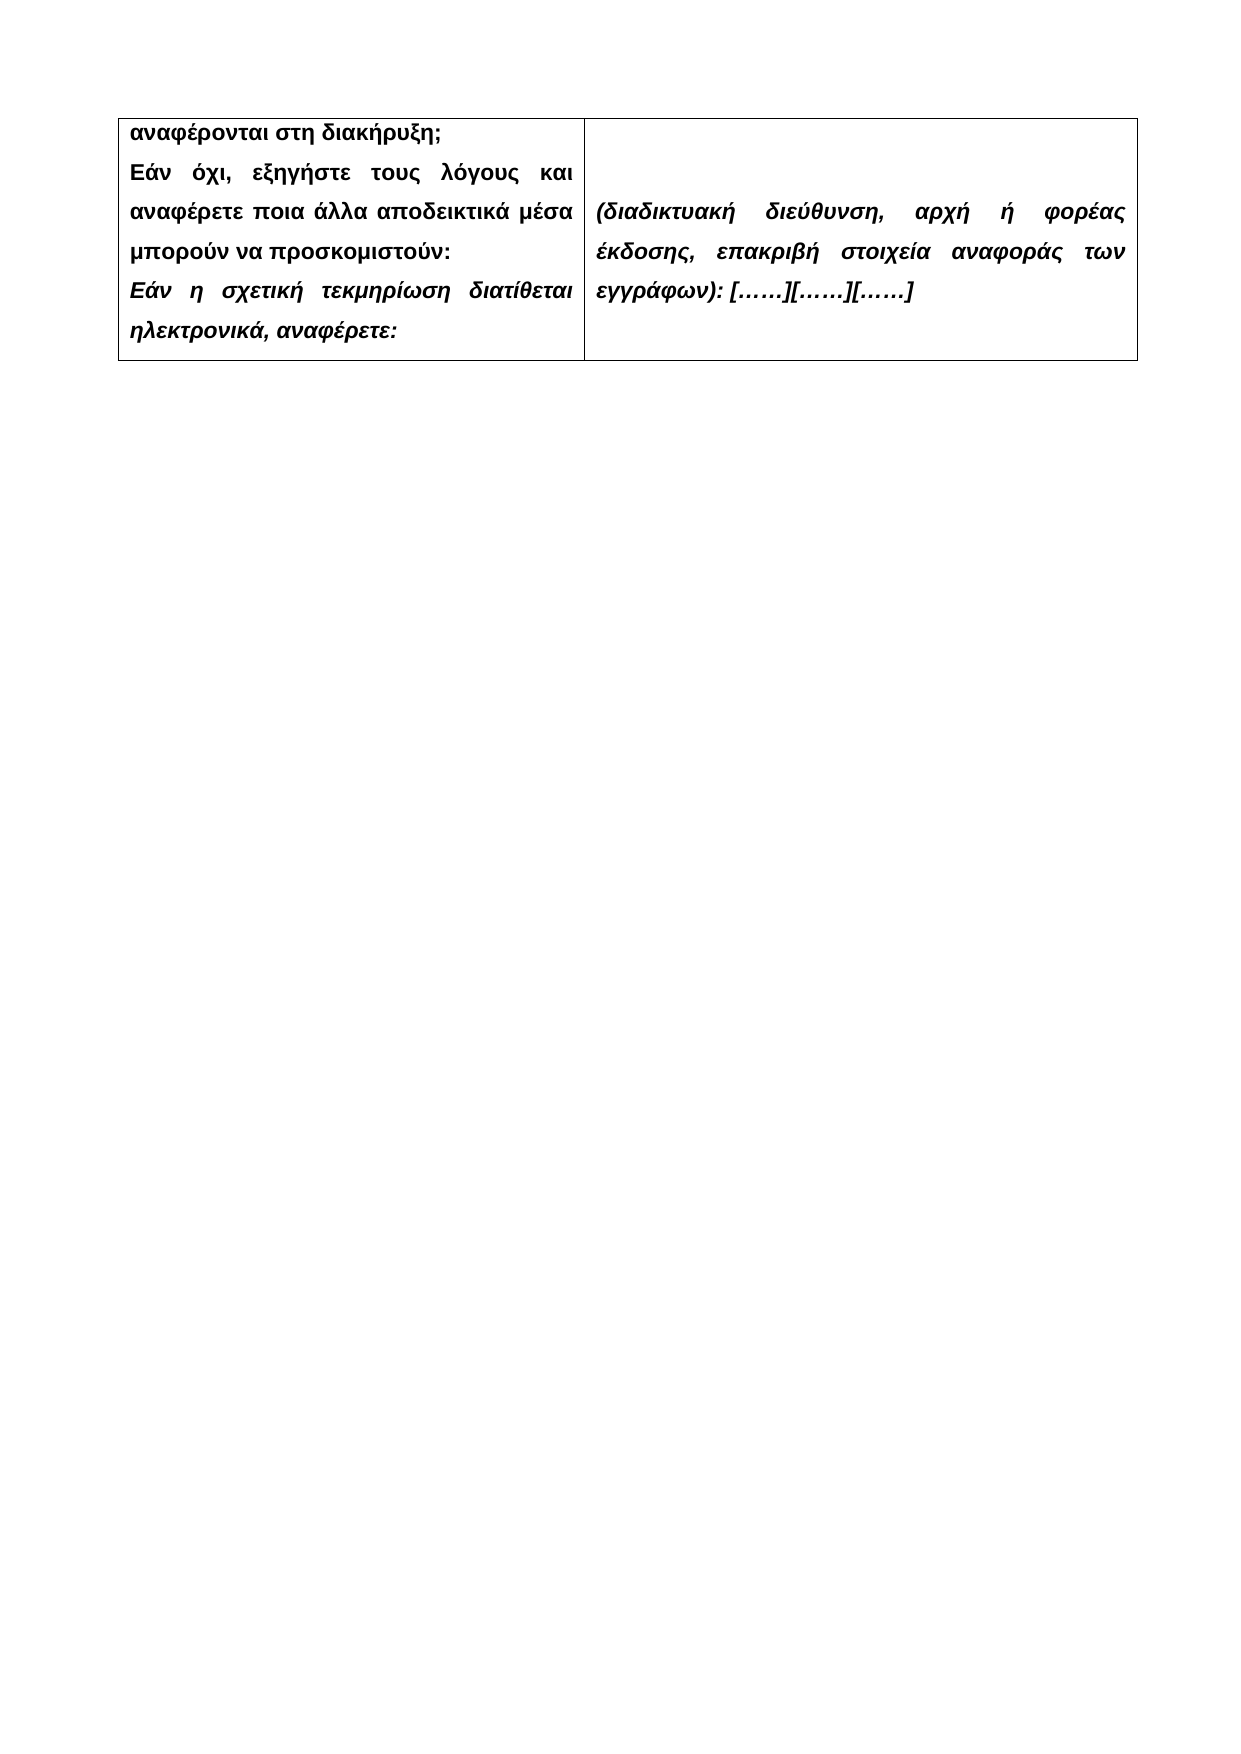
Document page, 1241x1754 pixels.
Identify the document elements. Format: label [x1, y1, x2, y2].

table_cell [585, 119, 1137, 359]
table_cell [119, 119, 584, 359]
